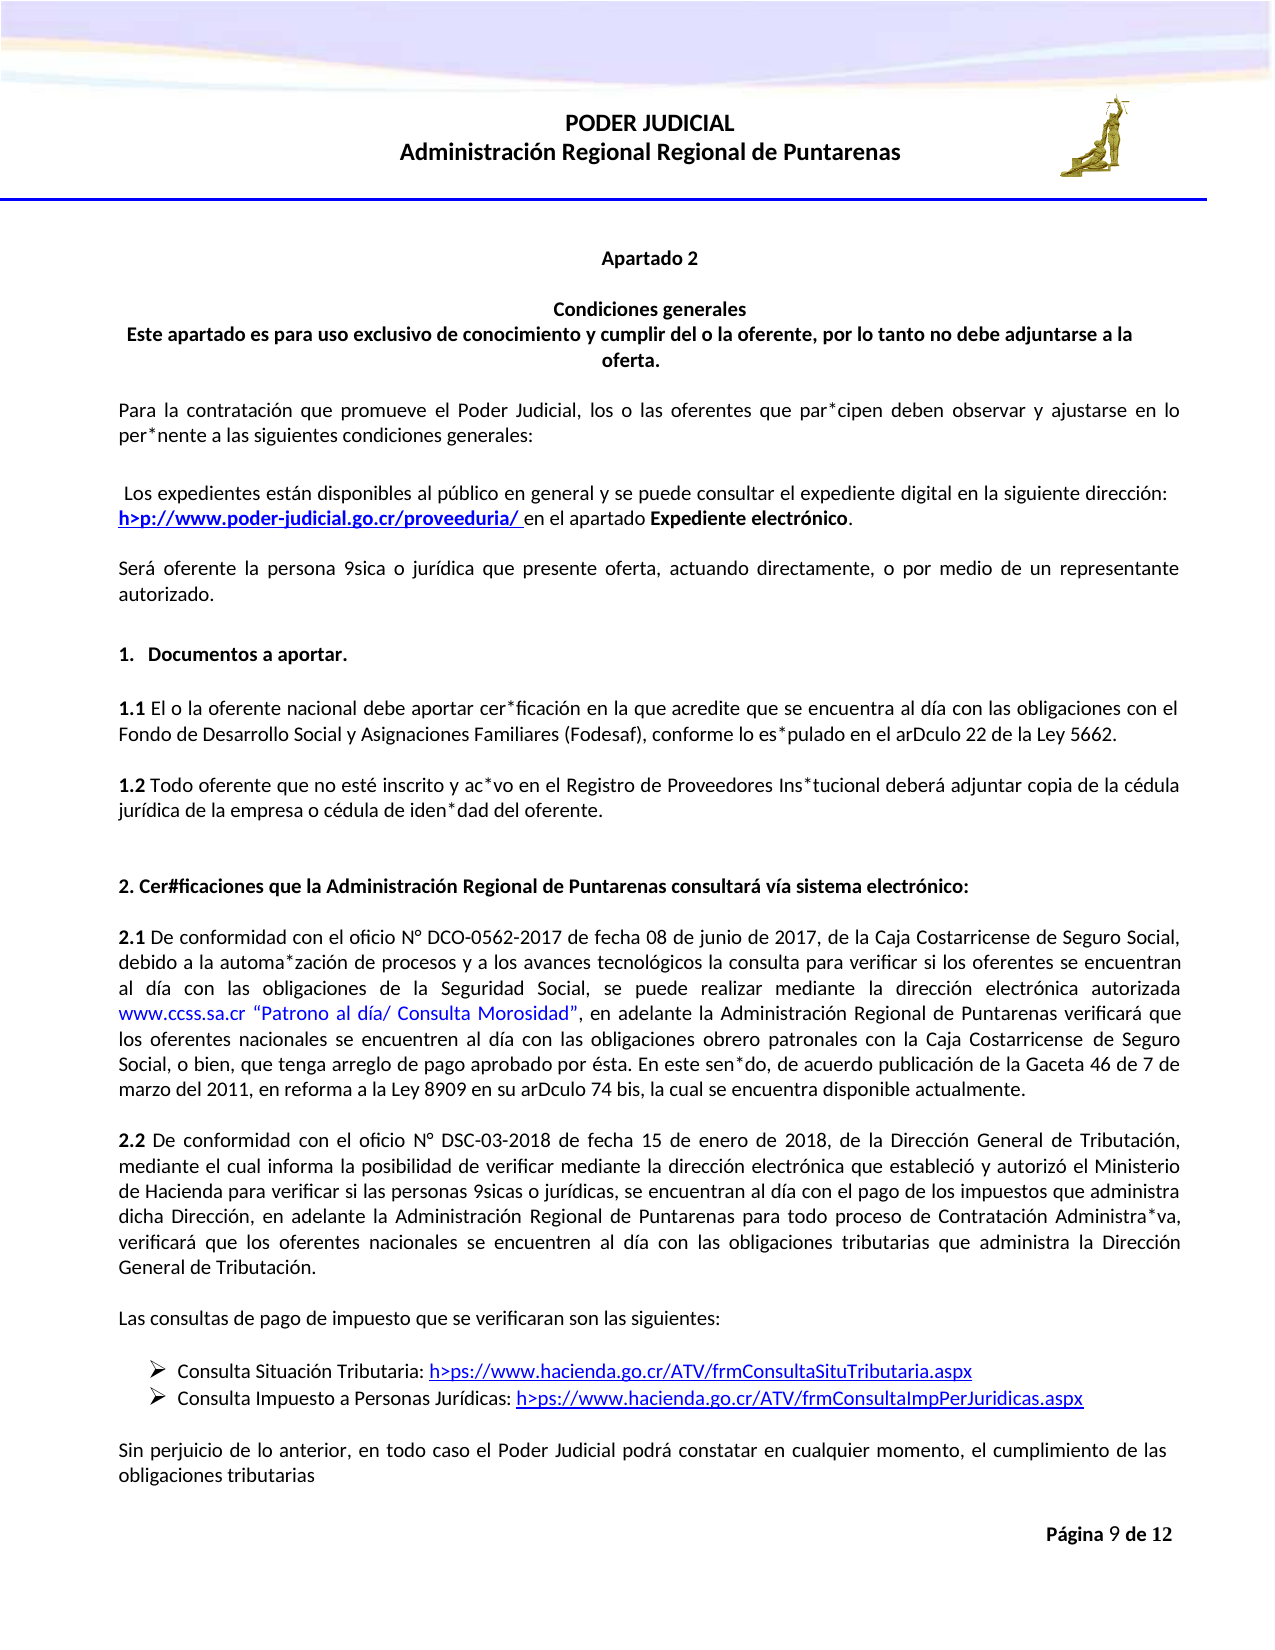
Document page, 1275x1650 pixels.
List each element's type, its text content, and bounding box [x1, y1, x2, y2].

text Para la contratación que promueve el Poder Judicial, los o las oferentes que par*cipen deben observar y ajustarse en lo per*nente a las siguientes condiciones generales: [118, 397, 1181, 448]
text Este apartado es para uso exclusivo de conocimiento y cumplir del o la oferente, por lo tanto no debe adjuntarse a la oferta. [127, 321, 1181, 372]
subtitle h>p://www.poder-judicial.go.cr/proveeduria/ en el apartado Expediente electrónico. [118, 505, 1275, 531]
text Sin perjuicio de lo anterior, en todo caso el Poder Judicial podrá constatar en cualquier momento, el cumplimiento de las obligaciones tributarias [118, 1437, 1181, 1488]
text Condiciones generales [518, 296, 781, 321]
list Consulta Impuesto a Personas Jurídicas: h>ps://www.hacienda.go.cr/ATV/frmConsultaImpPerJuridicas.aspx [148, 1384, 1275, 1411]
list Todo oferente que no esté inscrito y ac*vo en el Registro de Proveedores Ins*tucional deberá adjuntar copia de la cédula jurídica de la empresa o cédula de iden*dad del oferente. [118, 772, 1180, 823]
text Apartado 2 [518, 245, 781, 271]
list De conformidad con el oﬁcio N° DSC-03-2018 de fecha 15 de enero de 2018, de la Dirección General de Tributación, mediante el cual informa la posibilidad de veriﬁcar mediante la dirección electrónica que estableció y autorizó el Ministerio de Hacienda para veriﬁcar si las personas 9sicas o jurídicas, se encuentran al día con el pago de los impuestos que administra dicha Dirección, en adelante la Administración Regional de Puntarenas para todo proceso de Contratación Administra*va, veriﬁcará que los oferentes nacionales se encuentren al día con las obligaciones tributarias que administra la Dirección General de Tributación. [118, 1127, 1181, 1280]
text Será oferente la persona 9sica o jurídica que presente oferta, actuando directamente, o por medio de un representante autorizado. [118, 556, 1180, 606]
picture [1, 1, 1272, 177]
subtitle Cer#ﬁcaciones que la Administración Regional de Puntarenas consultará vía sistema electrónico: [118, 873, 1275, 899]
subtitle Documentos a aportar. [118, 641, 1275, 667]
text Los expedientes están disponibles al público en general y se puede consultar el expediente digital en la siguiente dirección: [124, 480, 1275, 505]
list De conformidad con el oﬁcio N° DCO-0562-2017 de fecha 08 de junio de 2017, de la Caja Costarricense de Seguro Social, debido a la automa*zación de procesos y a los avances tecnológicos la consulta para veriﬁcar si los oferentes se encuentran al día con las obligaciones de la Seguridad Social, se puede realizar mediante la dirección electrónica autorizada www.ccss.sa.cr “Patrono al día/ Consulta Morosidad”, en adelante la Administración Regional de Puntarenas veriﬁcará que los oferentes nacionales se encuentren al día con las obligaciones obrero patronales con la Caja Costarricense de Seguro Social, o bien, que tenga arreglo de pago aprobado por ésta. En este sen*do, de acuerdo publicación de la Gaceta 46 de 7 de marzo del 2011, en reforma a la Ley 8909 en su arDculo 74 bis, la cual se encuentra disponible actualmente. [118, 924, 1182, 1102]
list Consulta Situación Tributaria: h>ps://www.hacienda.go.cr/ATV/frmConsultaSituTributaria.aspx [148, 1356, 1275, 1384]
text Las consultas de pago de impuesto que se veriﬁcaran son las siguientes: [118, 1305, 1275, 1331]
list El o la oferente nacional debe aportar cer*ﬁcación en la que acredite que se encuentra al día con las obligaciones con el Fondo de Desarrollo Social y Asignaciones Familiares (Fodesaf), conforme lo es*pulado en el arDculo 22 de la Ley 5662. [118, 696, 1180, 746]
